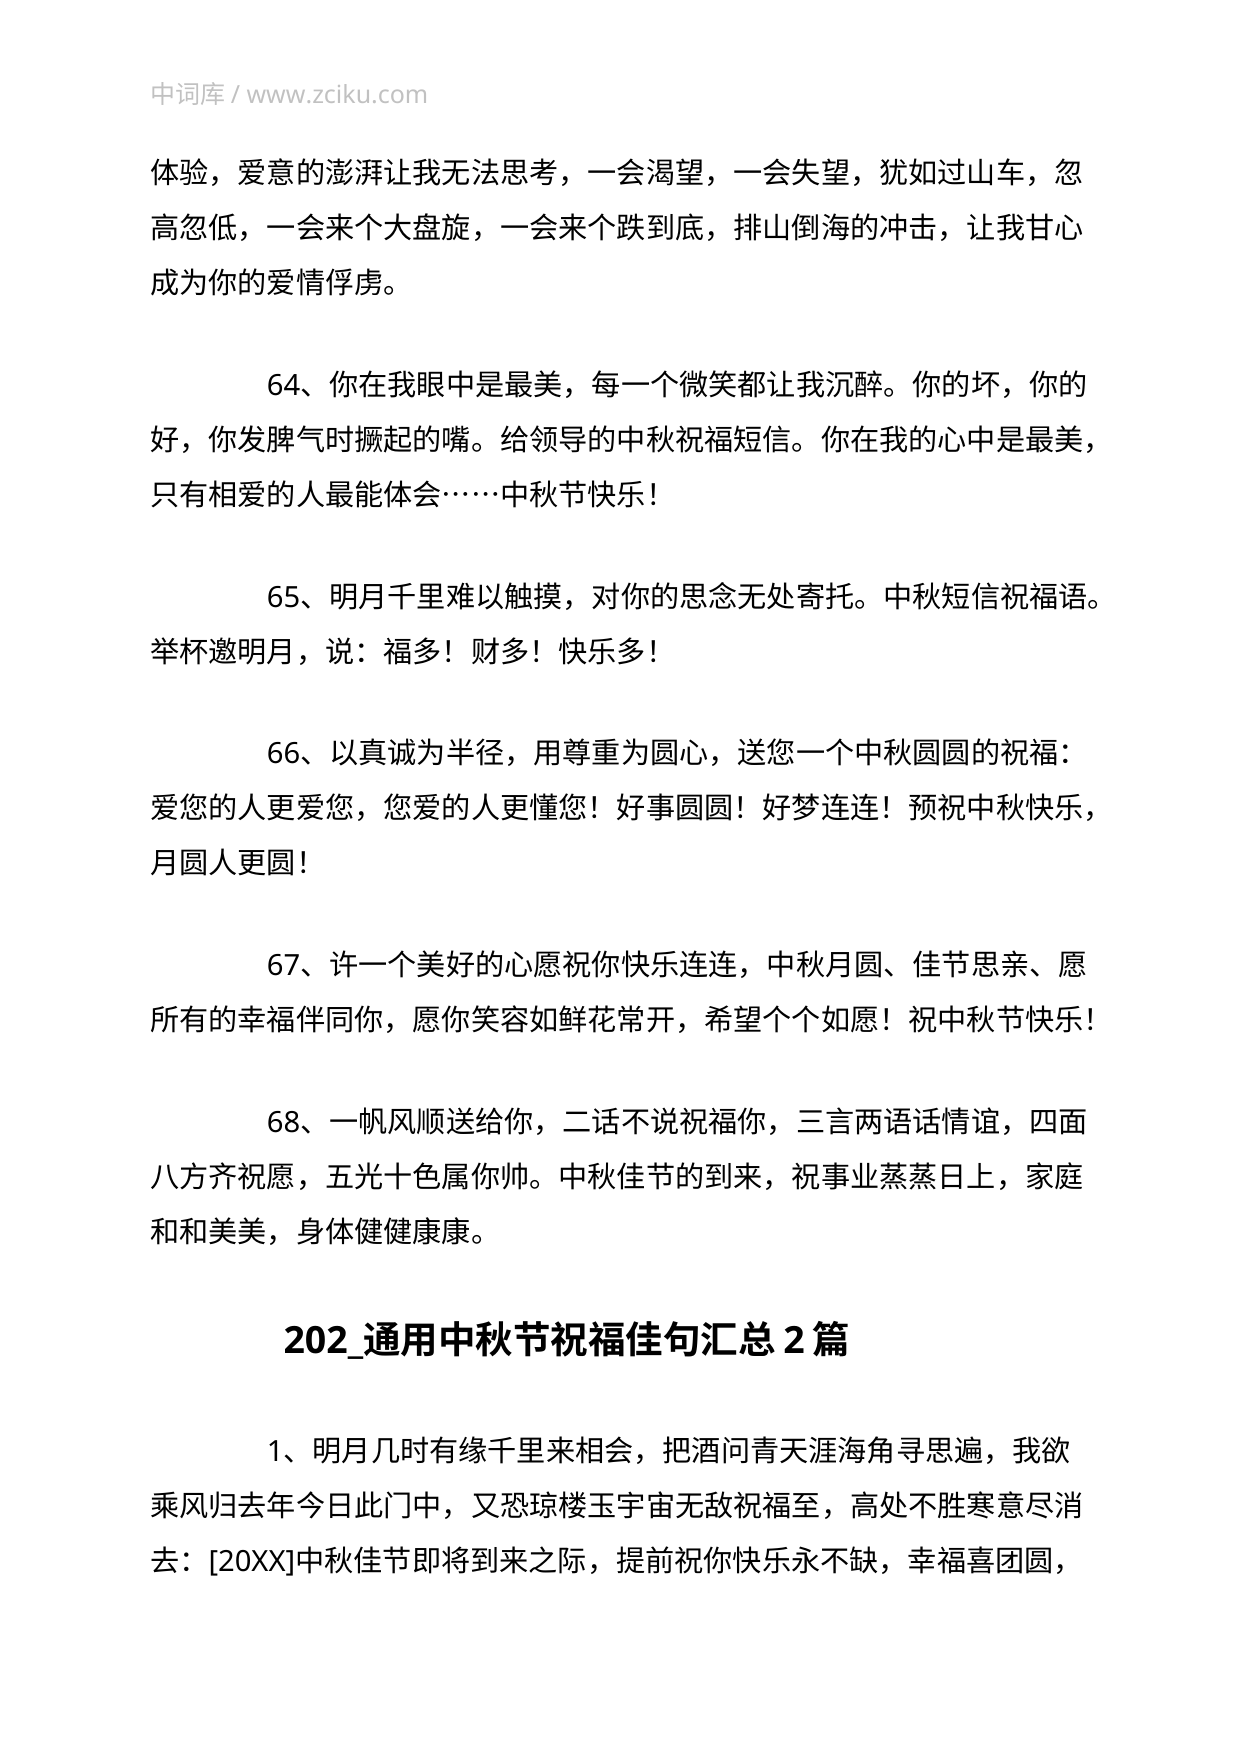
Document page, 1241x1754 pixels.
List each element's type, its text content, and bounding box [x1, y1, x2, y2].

text 66、以真诚为半径，用尊重为圆心，送您一个中秋圆圆的祝福：爱您的人更爱您，您爱的人更懂您！好事圆圆！好梦连连！预祝中秋快乐，月圆人更圆！ [150, 730, 1090, 882]
text 65、明月千里难以触摸，对你的思念无处寄托。中秋短信祝福语。举杯邀明月，说：福多！财多！快乐多！ [150, 573, 1090, 671]
text 64、你在我眼中是最美，每一个微笑都让我沉醉。你的坏，你的好，你发脾气时撅起的嘴。给领导的中秋祝福短信。你在我的心中是最美，只有相爱的人最能体会……中秋节快乐！ [150, 362, 1090, 514]
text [150, 150, 1090, 302]
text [150, 1428, 1090, 1580]
text 202_通用中秋节祝福佳句汇总2篇 [150, 1310, 1090, 1364]
text 67、许一个美好的心愿祝你快乐连连，中秋月圆、佳节思亲、愿所有的幸福伴同你，愿你笑容如鲜花常开，希望个个如愿！祝中秋节快乐！ [150, 942, 1090, 1039]
text 68、一帆风顺送给你，二话不说祝福你，三言两语话情谊，四面八方齐祝愿，五光十色属你帅。中秋佳节的到来，祝事业蒸蒸日上，家庭和和美美，身体健健康康。 [150, 1098, 1090, 1251]
